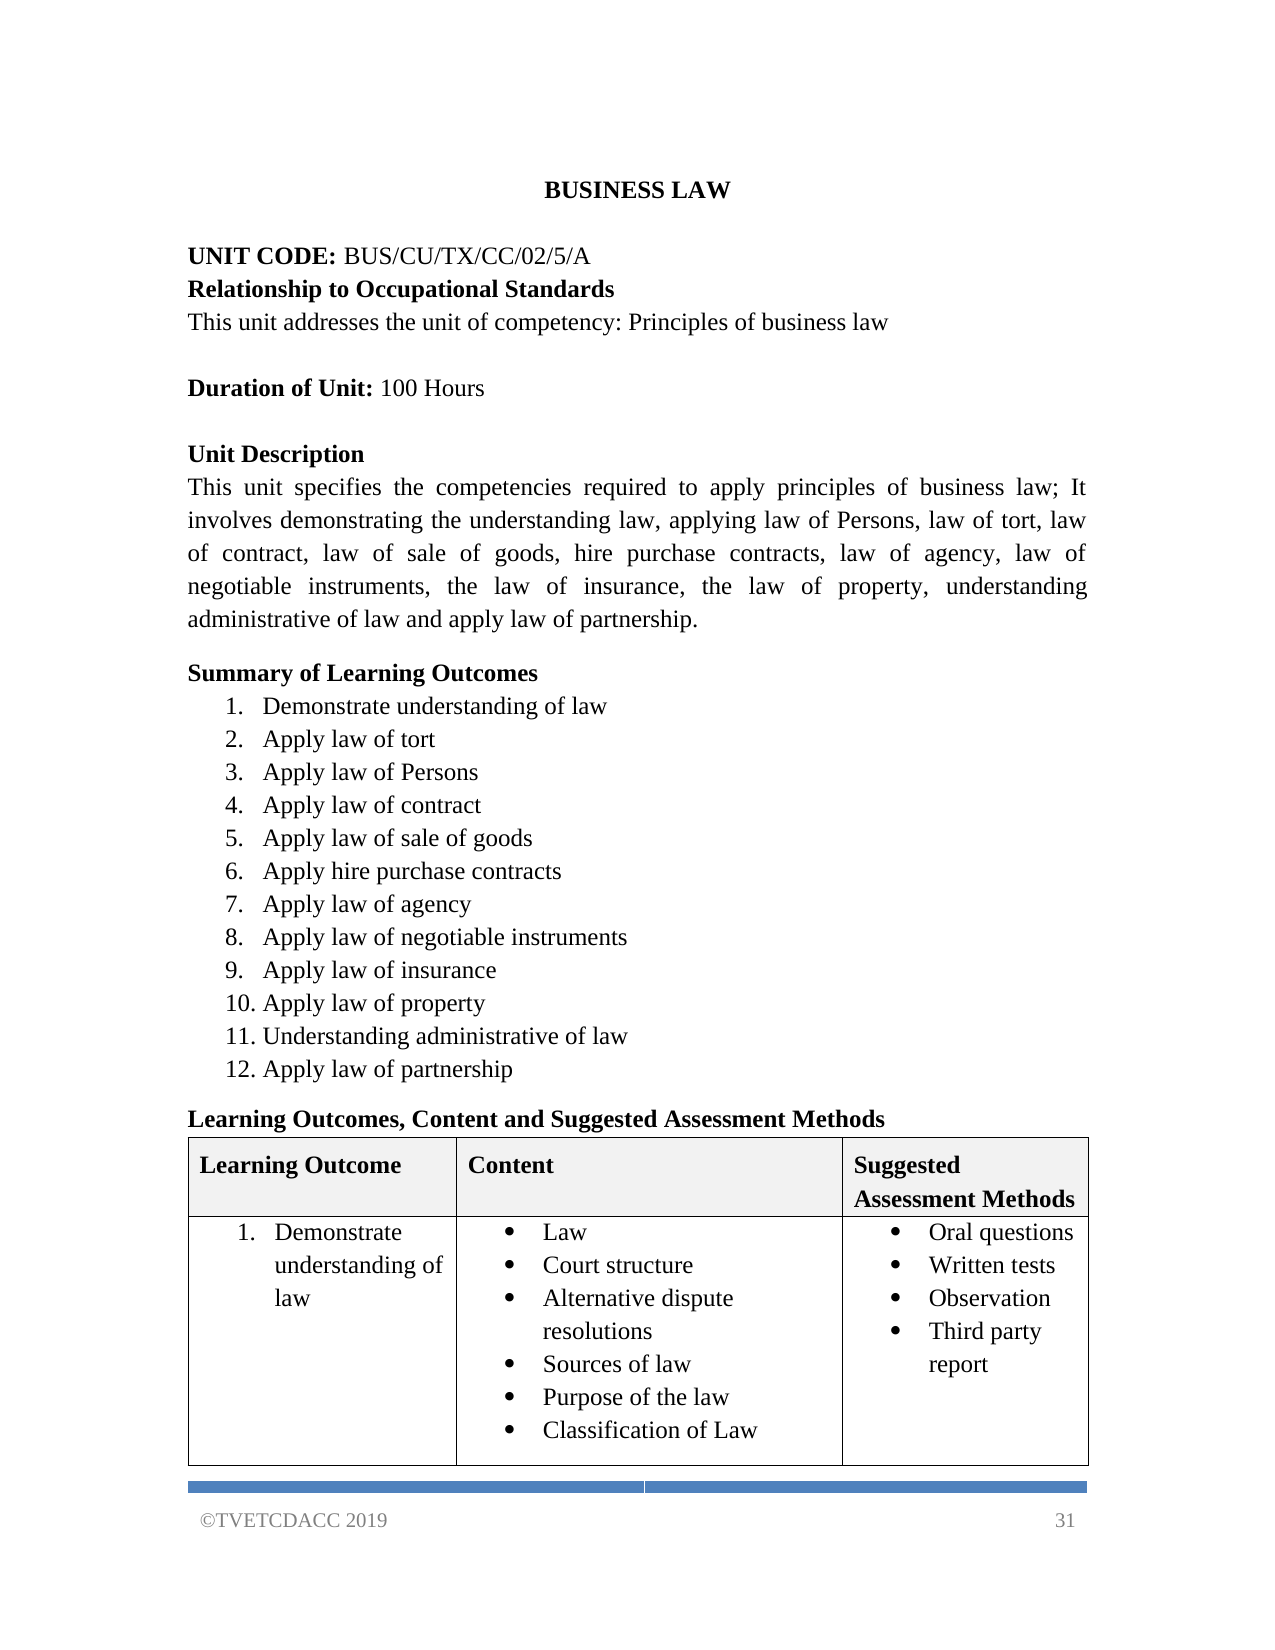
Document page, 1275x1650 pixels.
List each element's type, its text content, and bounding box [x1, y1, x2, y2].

list Apply law of property [225, 988, 1087, 1017]
text Summary of Learning Outcomes [187, 658, 1087, 687]
text Relationship to Occupational Standards [187, 274, 1087, 303]
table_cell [457, 1217, 842, 1465]
table_header Suggested Assessment Methods [843, 1138, 1088, 1216]
list Understanding administrative of law [225, 1021, 1087, 1050]
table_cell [843, 1217, 1088, 1465]
text This unit specifies the competencies required to apply principles of business law; It involves demonstrating the understanding law, applying law of Persons, law of tort, law of contract, law of sale of goods, hire purchase contracts, law of agency, law of negotiable instruments, the law of insurance, the law of property, understanding administrative of law and apply law of partnership. [187, 472, 1087, 633]
table_header Content [457, 1138, 842, 1216]
text Learning Outcomes, Content and Suggested Assessment Methods [187, 1104, 1087, 1133]
subtitle BUSINESS LAW [187, 175, 1087, 204]
text This unit addresses the unit of competency: Principles of business law [187, 307, 1087, 336]
list Apply law of tort [225, 724, 1087, 753]
list Demonstrate understanding of law [225, 691, 1087, 720]
text Unit Description [187, 439, 1087, 468]
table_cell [189, 1217, 456, 1465]
text Duration of Unit: 100 Hours [187, 373, 1087, 402]
list Apply law of negotiable instruments [225, 922, 1087, 951]
table_header Learning Outcome [189, 1138, 456, 1216]
list Apply hire purchase contracts [225, 856, 1087, 885]
list Apply law of sale of goods [225, 823, 1087, 852]
list Apply law of insurance [225, 955, 1087, 984]
list Apply law of Persons [225, 757, 1087, 786]
text UNIT CODE: BUS/CU/TX/CC/02/5/A [187, 241, 1087, 270]
list Apply law of agency [225, 889, 1087, 918]
list Apply law of partnership [225, 1054, 1087, 1083]
list Apply law of contract [225, 790, 1087, 819]
